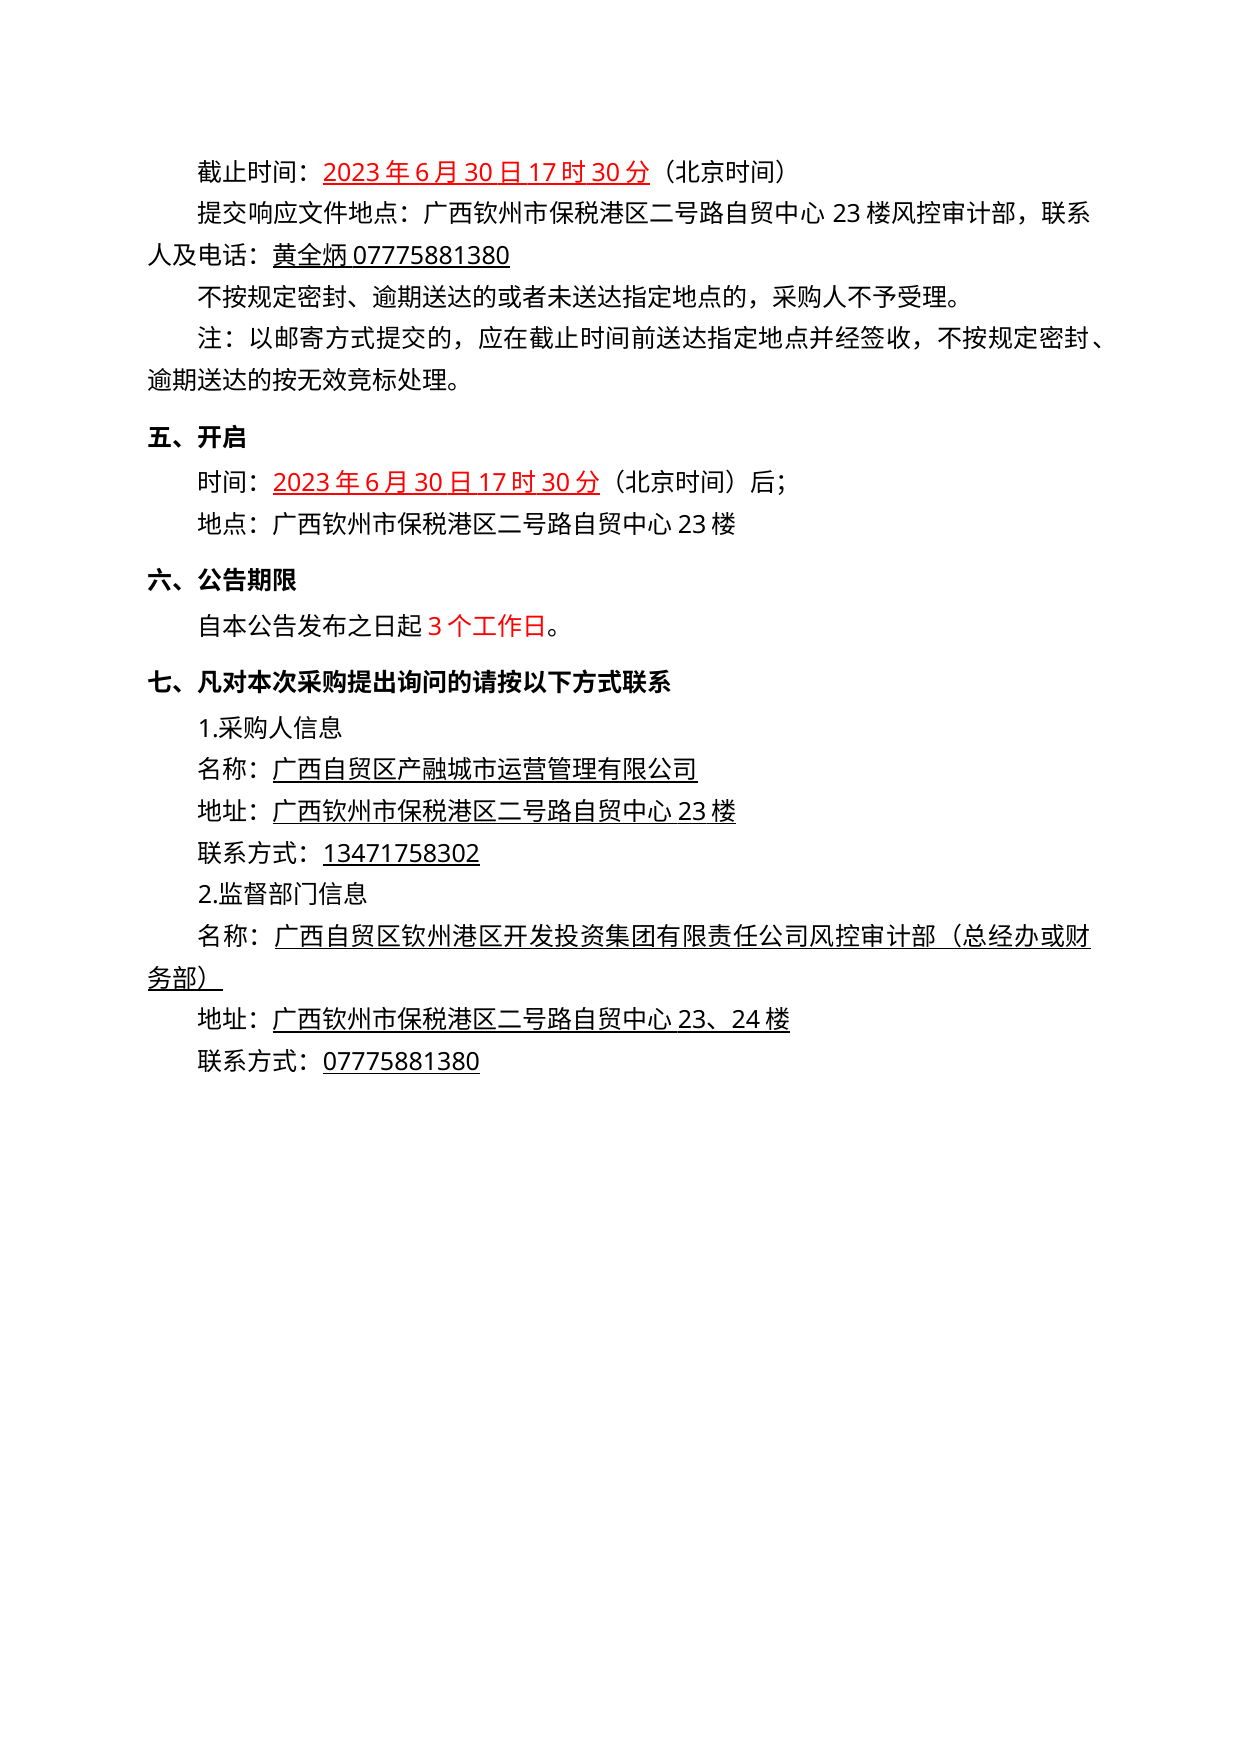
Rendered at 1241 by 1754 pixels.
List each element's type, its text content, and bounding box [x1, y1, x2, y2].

text 地址：广西钦州市保税港区二号路自贸中心23、24楼 [148, 996, 1092, 1037]
text 六、公告期限 [148, 541, 1092, 602]
text 名称：广西自贸区钦州港区开发投资集团有限责任公司风控审计部（总经办或财务部） [148, 912, 1092, 996]
text 联系方式：07775881380 [148, 1037, 1092, 1079]
text 五、开启 [148, 398, 1092, 458]
text 1.采购人信息 [148, 704, 1092, 746]
text 不按规定密封、逾期送达的或者未送达指定地点的，采购人不予受理。 [148, 273, 1092, 314]
text 地址：广西钦州市保税港区二号路自贸中心23楼 [148, 787, 1092, 829]
text 时间：2023年6月30日17时30分（北京时间）后； [148, 458, 1092, 500]
text 七、凡对本次采购提出询问的请按以下方式联系 [148, 643, 1092, 704]
text 联系方式：13471758302 [148, 829, 1092, 871]
text 2.监督部门信息 [148, 871, 1092, 912]
text 截止时间：2023年6月30日17时30分（北京时间） [148, 148, 1092, 189]
text 自本公告发布之日起3个工作日。 [148, 602, 1092, 643]
text 提交响应文件地点：广西钦州市保税港区二号路自贸中心23楼风控审计部，联系人及电话：黄全炳07775881380 [148, 189, 1092, 273]
text 名称：广西自贸区产融城市运营管理有限公司 [148, 746, 1092, 787]
list 注：以邮寄方式提交的，应在截止时间前送达指定地点并经签收，不按规定密封、逾期送达的按无效竞标处理。 [148, 314, 1092, 398]
text 地点：广西钦州市保税港区二号路自贸中心23楼 [148, 500, 1092, 541]
